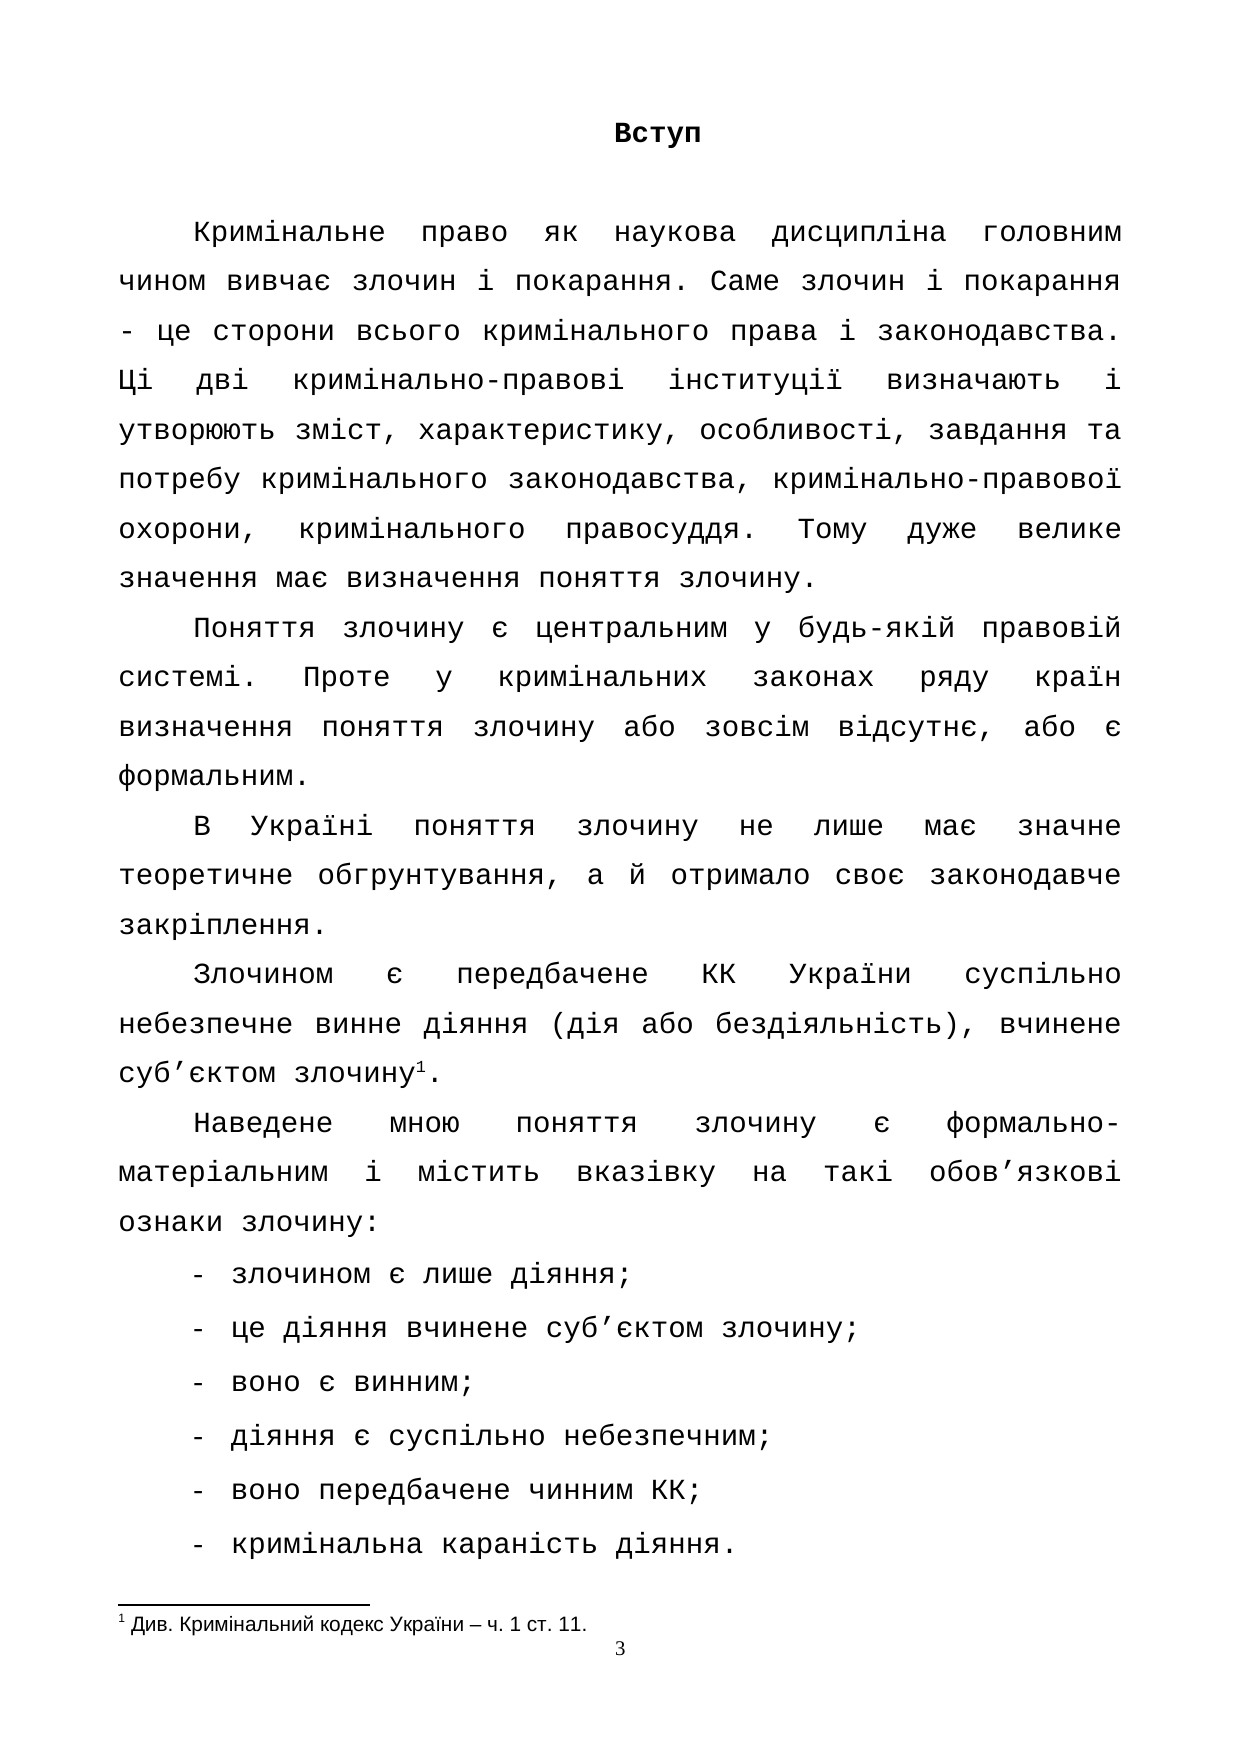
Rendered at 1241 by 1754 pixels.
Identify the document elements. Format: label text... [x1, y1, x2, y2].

list воно є винним; [193, 1364, 1122, 1400]
list це діяння вчинене суб’єктом злочину; [193, 1310, 1122, 1346]
list воно передбачене чинним КК; [193, 1472, 1122, 1508]
text В Україні поняття злочину не лише має значне теоретичне обгрунтування, а й отримало своє законодавче закріплення. [118, 811, 1122, 943]
text Поняття злочину є центральним у будь-якій правовій системі. Проте у кримінальних законах ряду країн визначення поняття злочину або зовсім відсутнє, або є формальним. [118, 613, 1122, 794]
list діяння є суспільно небезпечним; [193, 1418, 1122, 1454]
text Вступ [118, 118, 1122, 151]
list кримінальна караність діяння. [193, 1526, 1122, 1562]
text Наведене мною поняття злочину є формально-матеріальним і містить вказівку на такі обов’язкові ознаки злочину: [118, 1108, 1122, 1240]
list злочином є лише діяння; [193, 1256, 1122, 1292]
text Кримінальне право як наукова дисципліна головним чином вивчає злочин і покарання. Саме злочин і покарання - це сторони всього кримінального права і законодавства. Ці дві кримінально-правові інституції визначають і утворюють зміст, характеристику, особливості, завдання та потребу кримінального законодавства, кримінально-правової охорони, кримінального правосуддя. Тому дуже велике значення має визначення поняття злочину. [118, 217, 1122, 596]
text Злочином є передбачене КК України суспільно небезпечне винне діяння (дія або бездіяльність), вчинене суб’єктом злочину. [118, 959, 1122, 1091]
